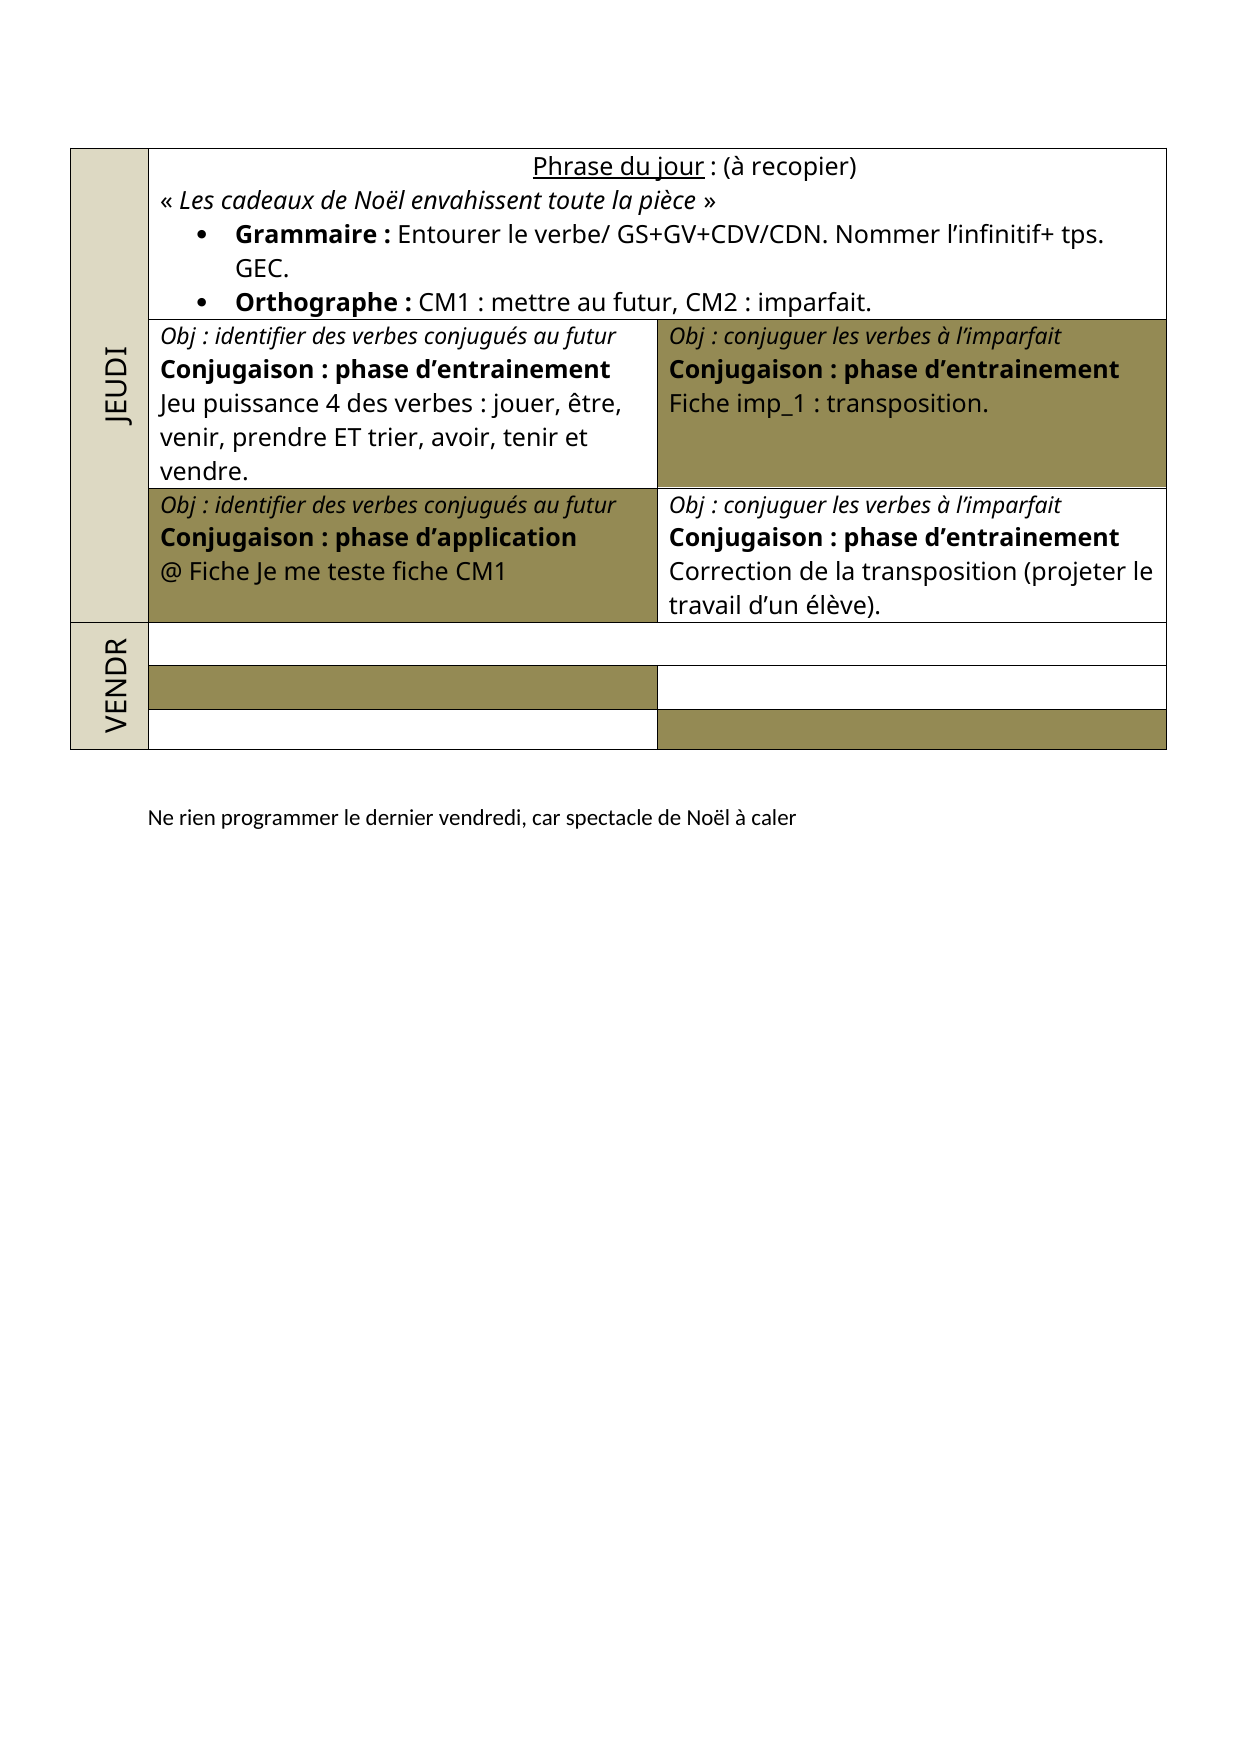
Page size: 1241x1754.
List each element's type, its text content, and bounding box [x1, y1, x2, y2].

table_cell Obj : conjuguer les verbes à l’imparfait Conjugaison : phase d’entrainement Correction de la transposition (projeter le travail d’un élève). [658, 489, 1166, 622]
table_cell [149, 623, 1166, 665]
text Ne rien programmer le dernier vendredi, car spectacle de Noël à caler [148, 803, 1093, 831]
table_cell [149, 666, 657, 709]
table_cell Obj : conjuguer les verbes à l’imparfait Conjugaison : phase d’entrainement Fiche imp_1 : transposition. [658, 320, 1166, 487]
table_cell Obj : identifier des verbes conjugués au futur Conjugaison : phase d’entrainement Jeu puissance 4 des verbes : jouer, être, venir, prendre ET trier, avoir, tenir et vendre. [149, 320, 657, 487]
table_cell [658, 666, 1166, 709]
table_cell VENDREDI [71, 623, 148, 749]
table_cell Obj : identifier des verbes conjugués au futur Conjugaison : phase d’application @ Fiche Je me teste fiche CM1 [149, 489, 657, 622]
table_cell [149, 710, 657, 749]
table_cell JEUDI [71, 149, 148, 622]
table_cell Phrase du jour : (à recopier) « Les cadeaux de Noël envahissent toute la pièce » Grammaire : Entourer le verbe/ GS+GV+CDV/CDN. Nommer l’infinitif+ tps. GEC. Orthographe : CM1 : mettre au futur, CM2 : imparfait. [149, 149, 1166, 319]
table_cell [658, 710, 1166, 749]
